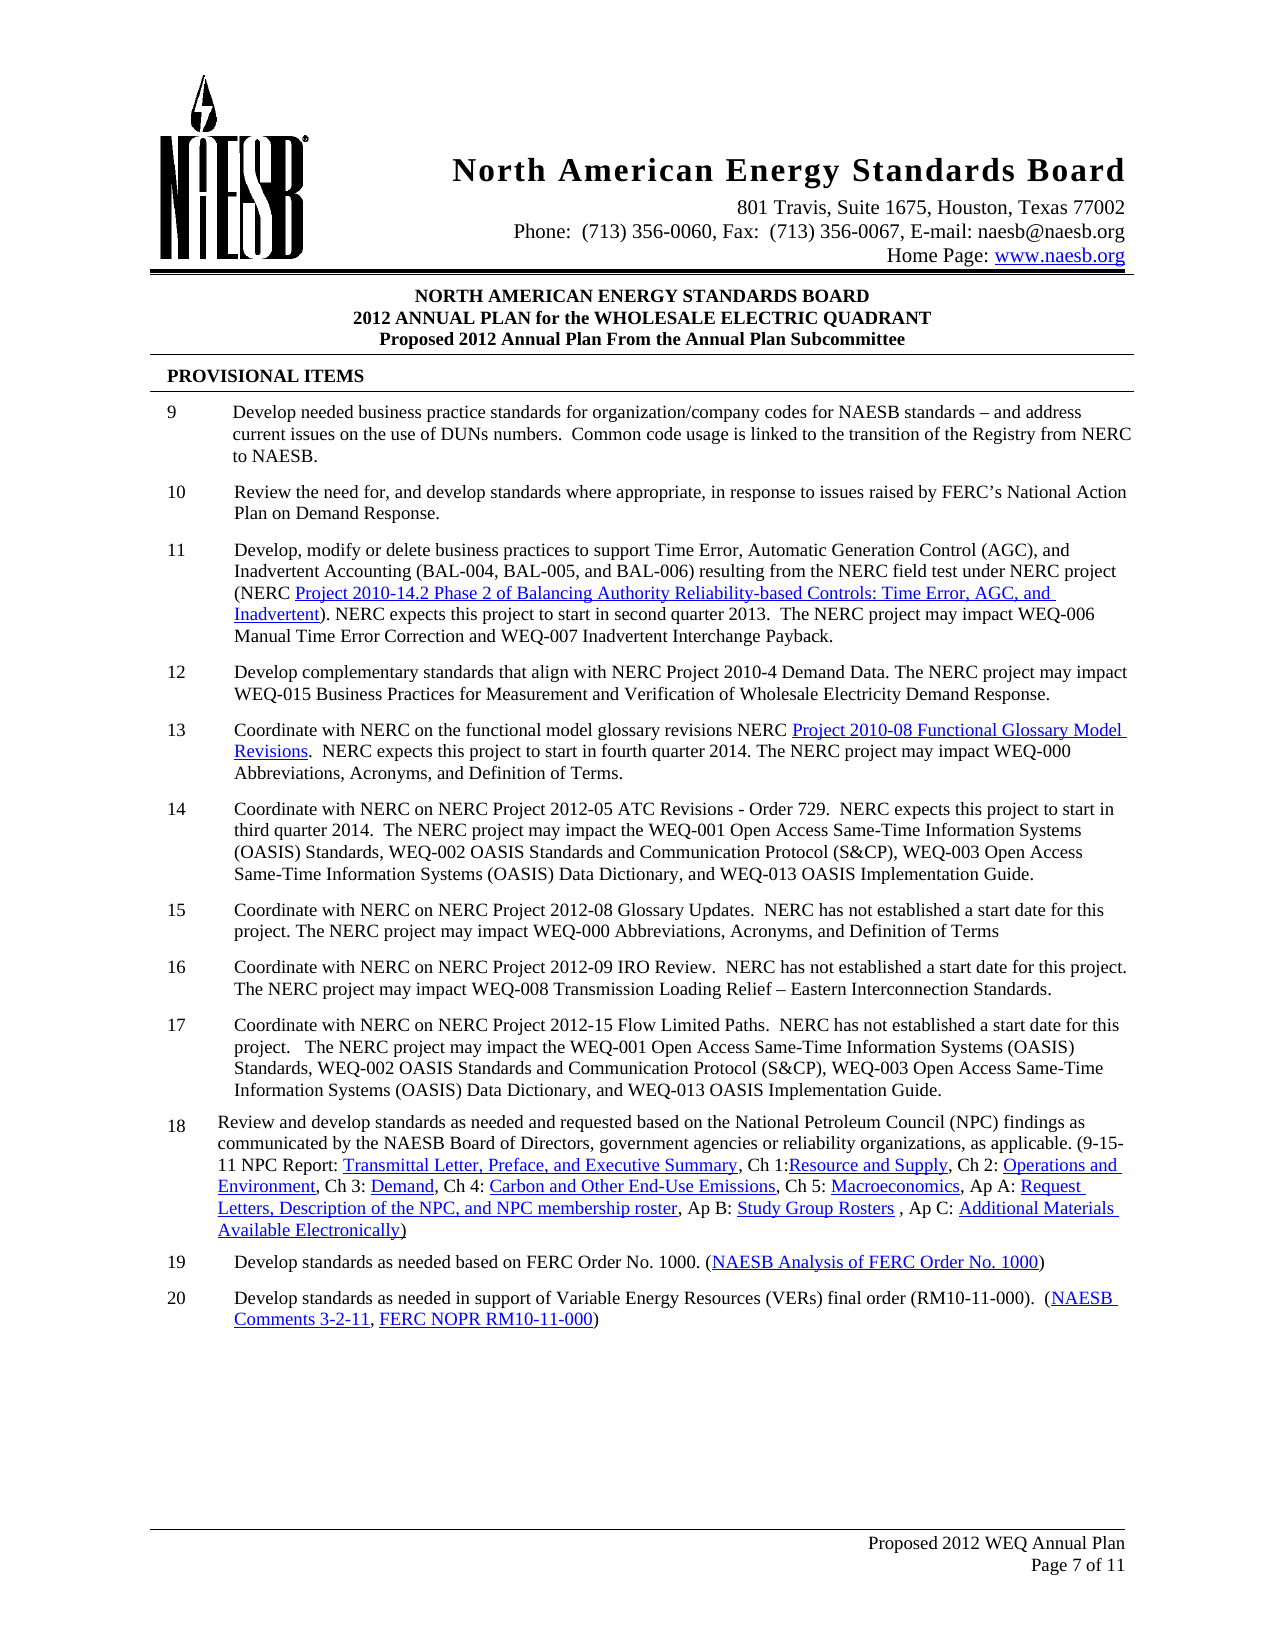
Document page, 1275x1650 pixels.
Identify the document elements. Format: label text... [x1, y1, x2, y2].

table_cell Develop needed business practice standards for organization/company codes for NAESB standards – and address current issues on the use of DUNs numbers. Common code usage is linked to the transition of the Registry from NERC to NAESB. [216, 392, 1134, 470]
table_cell Review and develop standards as needed and requested based on the National Petroleum Council (NPC) findings as communicated by the NAESB Board of Directors, government agencies or reliability organizations, as applicable. (9-15-11 NPC Report: Transmittal Letter, Preface, and Executive Summary, Ch 1:Resource and Supply, Ch 2: Operations and Environment, Ch 3: Demand, Ch 4: Carbon and Other End-Use Emissions, Ch 5: Macroeconomics, Ap A: Request Letters, Description of the NPC, and NPC membership roster, Ap B: Study Group Rosters , Ap C: Additional Materials Available Electronically) [216, 1105, 1134, 1240]
table_cell 16 [150, 946, 216, 1004]
table_cell 17 [150, 1004, 216, 1104]
table_cell Coordinate with NERC on NERC Project 2012-09 IRO Review. NERC has not established a start date for this project. The NERC project may impact WEQ-008 Transmission Loading Relief – Eastern Interconnection Standards. [216, 946, 1134, 1004]
table_cell 9 [150, 392, 216, 470]
table_cell 12 [150, 650, 216, 708]
table_cell 18 [150, 1105, 216, 1240]
table_cell Review the need for, and develop standards where appropriate, in response to issues raised by FERC’s National Action Plan on Demand Response. [216, 470, 1134, 528]
table_cell Coordinate with NERC on NERC Project 2012-08 Glossary Updates. NERC has not established a start date for this project. The NERC project may impact WEQ-000 Abbreviations, Acronyms, and Definition of Terms [216, 888, 1134, 946]
table_cell Develop, modify or delete business practices to support Time Error, Automatic Generation Control (AGC), and Inadvertent Accounting (BAL-004, BAL-005, and BAL-006) resulting from the NERC field test under NERC project (NERC Project 2010-14.2 Phase 2 of Balancing Authority Reliability-based Controls: Time Error, AGC, and Inadvertent). NERC expects this project to start in second quarter 2013. The NERC project may impact WEQ-006 Manual Time Error Correction and WEQ-007 Inadvertent Interchange Payback. [216, 528, 1134, 650]
table_cell 13 [150, 708, 216, 787]
table_cell Coordinate with NERC on the functional model glossary revisions NERC Project 2010-08 Functional Glossary Model Revisions. NERC expects this project to start in fourth quarter 2014. The NERC project may impact WEQ-000 Abbreviations, Acronyms, and Definition of Terms. [216, 708, 1134, 787]
table_cell 10 [150, 470, 216, 528]
table_cell Develop standards as needed based on FERC Order No. 1000. (NAESB Analysis of FERC Order No. 1000) [216, 1240, 1134, 1276]
table_cell 19 [150, 1240, 216, 1276]
table_cell Coordinate with NERC on NERC Project 2012-15 Flow Limited Paths. NERC has not established a start date for this project. The NERC project may impact the WEQ-001 Open Access Same-Time Information Systems (OASIS) Standards, WEQ-002 OASIS Standards and Communication Protocol (S&CP), WEQ-003 Open Access Same-Time Information Systems (OASIS) Data Dictionary, and WEQ-013 OASIS Implementation Guide. [216, 1004, 1134, 1104]
table_cell Coordinate with NERC on NERC Project 2012-05 ATC Revisions - Order 729. NERC expects this project to start in third quarter 2014. The NERC project may impact the WEQ-001 Open Access Same-Time Information Systems (OASIS) Standards, WEQ-002 OASIS Standards and Communication Protocol (S&CP), WEQ-003 Open Access Same-Time Information Systems (OASIS) Data Dictionary, and WEQ-013 OASIS Implementation Guide. [216, 788, 1134, 888]
picture [156, 75, 341, 263]
table_header NORTH AMERICAN ENERGY STANDARDS BOARD 2012 ANNUAL PLAN for the WHOLESALE ELECTRIC QUADRANT Proposed 2012 Annual Plan From the Annual Plan Subcommittee [150, 275, 1134, 354]
table_cell Develop complementary standards that align with NERC Project 2010-4 Demand Data. The NERC project may impact WEQ-015 Business Practices for Measurement and Verification of Wholesale Electricity Demand Response. [216, 650, 1134, 708]
table_cell 11 [150, 528, 216, 650]
table_cell 14 [150, 788, 216, 888]
table_cell 15 [150, 888, 216, 946]
table_cell PROVISIONAL ITEMS [150, 355, 1134, 391]
table_cell Develop standards as needed in support of Variable Energy Resources (VERs) final order (RM10-11-000). (NAESB Comments 3-2-11, FERC NOPR RM10-11-000) [216, 1276, 1134, 1334]
table_cell 20 [150, 1276, 216, 1334]
